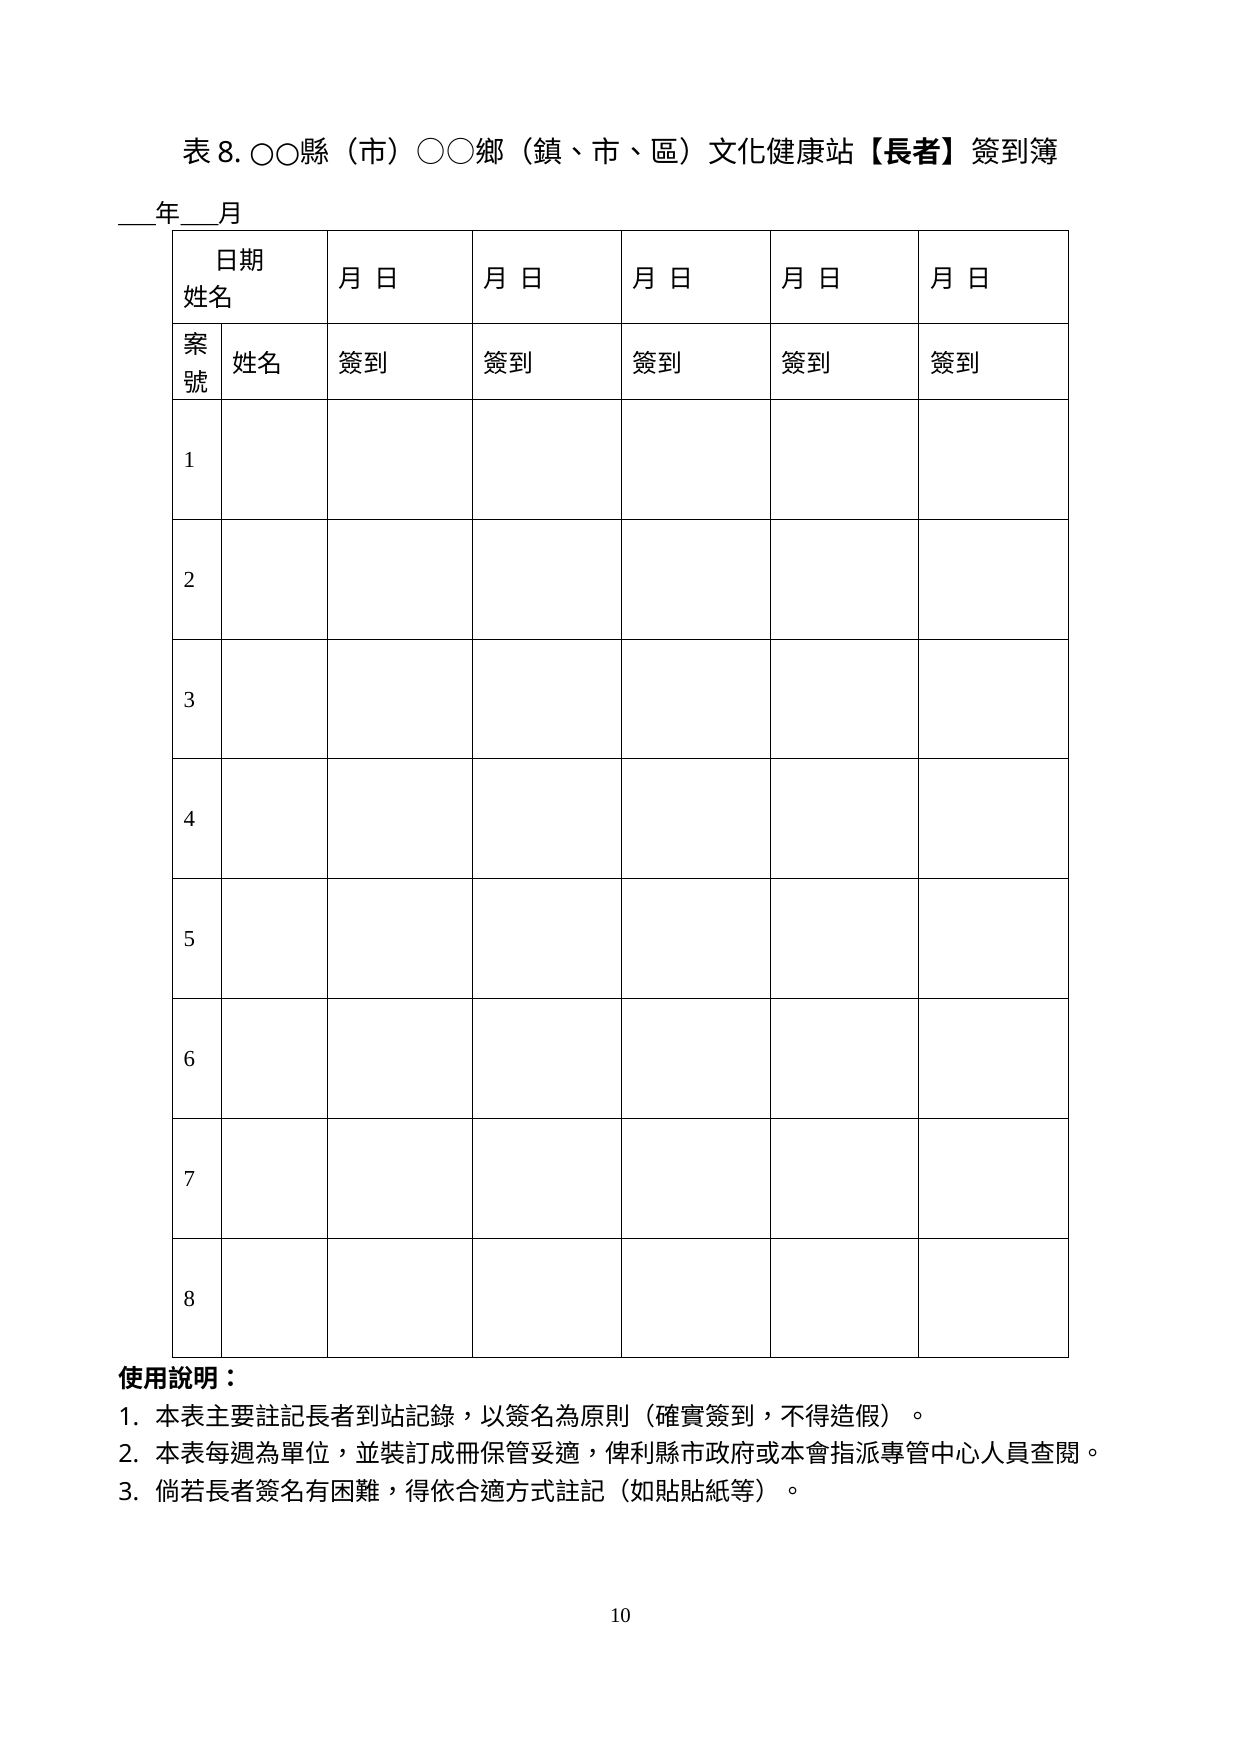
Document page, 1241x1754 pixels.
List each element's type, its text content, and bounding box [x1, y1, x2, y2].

text ___年___月 [118, 193, 1122, 230]
list 本表主要註記長者到站記錄，以簽名為原則（確實簽到，不得造假）。 [118, 1396, 1122, 1433]
table_cell [222, 640, 327, 758]
table_cell 3 [173, 640, 221, 758]
table_cell 簽到 [328, 324, 472, 399]
table_header 月 日 [328, 231, 472, 323]
text 使用說明： [118, 1358, 1122, 1396]
table_cell [473, 1119, 621, 1237]
table_cell [222, 759, 327, 878]
table_header 月 日 [919, 231, 1068, 323]
table_cell 4 [173, 759, 221, 878]
table_cell [771, 999, 918, 1118]
table_cell 8 [173, 1239, 221, 1357]
table_cell 簽到 [622, 324, 770, 399]
list 倘若長者簽名有困難，得依合適方式註記（如貼貼紙等）。 [118, 1471, 1122, 1508]
table_cell [771, 400, 918, 519]
table_cell [222, 1239, 327, 1357]
table_cell [771, 759, 918, 878]
table_cell [622, 1239, 770, 1357]
table_cell [919, 520, 1068, 638]
table_cell [473, 640, 621, 758]
table_cell [771, 1119, 918, 1237]
table_cell 5 [173, 879, 221, 998]
table_cell [328, 1239, 472, 1357]
table_cell [328, 879, 472, 998]
table_header 月 日 [473, 231, 621, 323]
table_cell [222, 520, 327, 638]
table_cell [771, 1239, 918, 1357]
table_cell [622, 999, 770, 1118]
table_cell [222, 999, 327, 1118]
table_cell [222, 400, 327, 519]
table_cell [919, 400, 1068, 519]
table_cell [771, 640, 918, 758]
table_cell [328, 759, 472, 878]
table_cell [622, 1119, 770, 1237]
table_cell 案號 [173, 324, 221, 399]
table_cell [622, 879, 770, 998]
table_cell 2 [173, 520, 221, 638]
table_cell [919, 1239, 1068, 1357]
table_cell 6 [173, 999, 221, 1118]
table_cell 簽到 [919, 324, 1068, 399]
table_cell [328, 520, 472, 638]
table_cell 姓名 [222, 324, 327, 399]
table_cell [328, 640, 472, 758]
table_cell [473, 999, 621, 1118]
list 本表每週為單位，並裝訂成冊保管妥適，俾利縣市政府或本會指派專管中心人員查閱。 [118, 1433, 1122, 1471]
table_cell [622, 400, 770, 519]
table_cell 簽到 [473, 324, 621, 399]
table_cell 7 [173, 1119, 221, 1237]
table_cell [919, 1119, 1068, 1237]
table_cell [473, 759, 621, 878]
table_cell 1 [173, 400, 221, 519]
table_cell [919, 640, 1068, 758]
table_cell [328, 999, 472, 1118]
table_cell [919, 999, 1068, 1118]
table_cell [222, 879, 327, 998]
table_cell [622, 520, 770, 638]
table_cell [473, 520, 621, 638]
table_cell [473, 879, 621, 998]
table_cell [328, 1119, 472, 1237]
table_cell [473, 400, 621, 519]
table_cell [771, 520, 918, 638]
table_cell [919, 879, 1068, 998]
table_cell [919, 759, 1068, 878]
table_cell 簽到 [771, 324, 918, 399]
table_cell [622, 759, 770, 878]
table_cell [771, 879, 918, 998]
list 表8. ○○縣（市）○○鄉（鎮、市、區）文化健康站【長者】簽到簿 [118, 129, 1122, 171]
table_header 月 日 [771, 231, 918, 323]
table_cell [622, 640, 770, 758]
table_cell [328, 400, 472, 519]
table_header 月 日 [622, 231, 770, 323]
table_header 日期 姓名 [173, 231, 327, 323]
table_cell [473, 1239, 621, 1357]
table_cell [222, 1119, 327, 1237]
